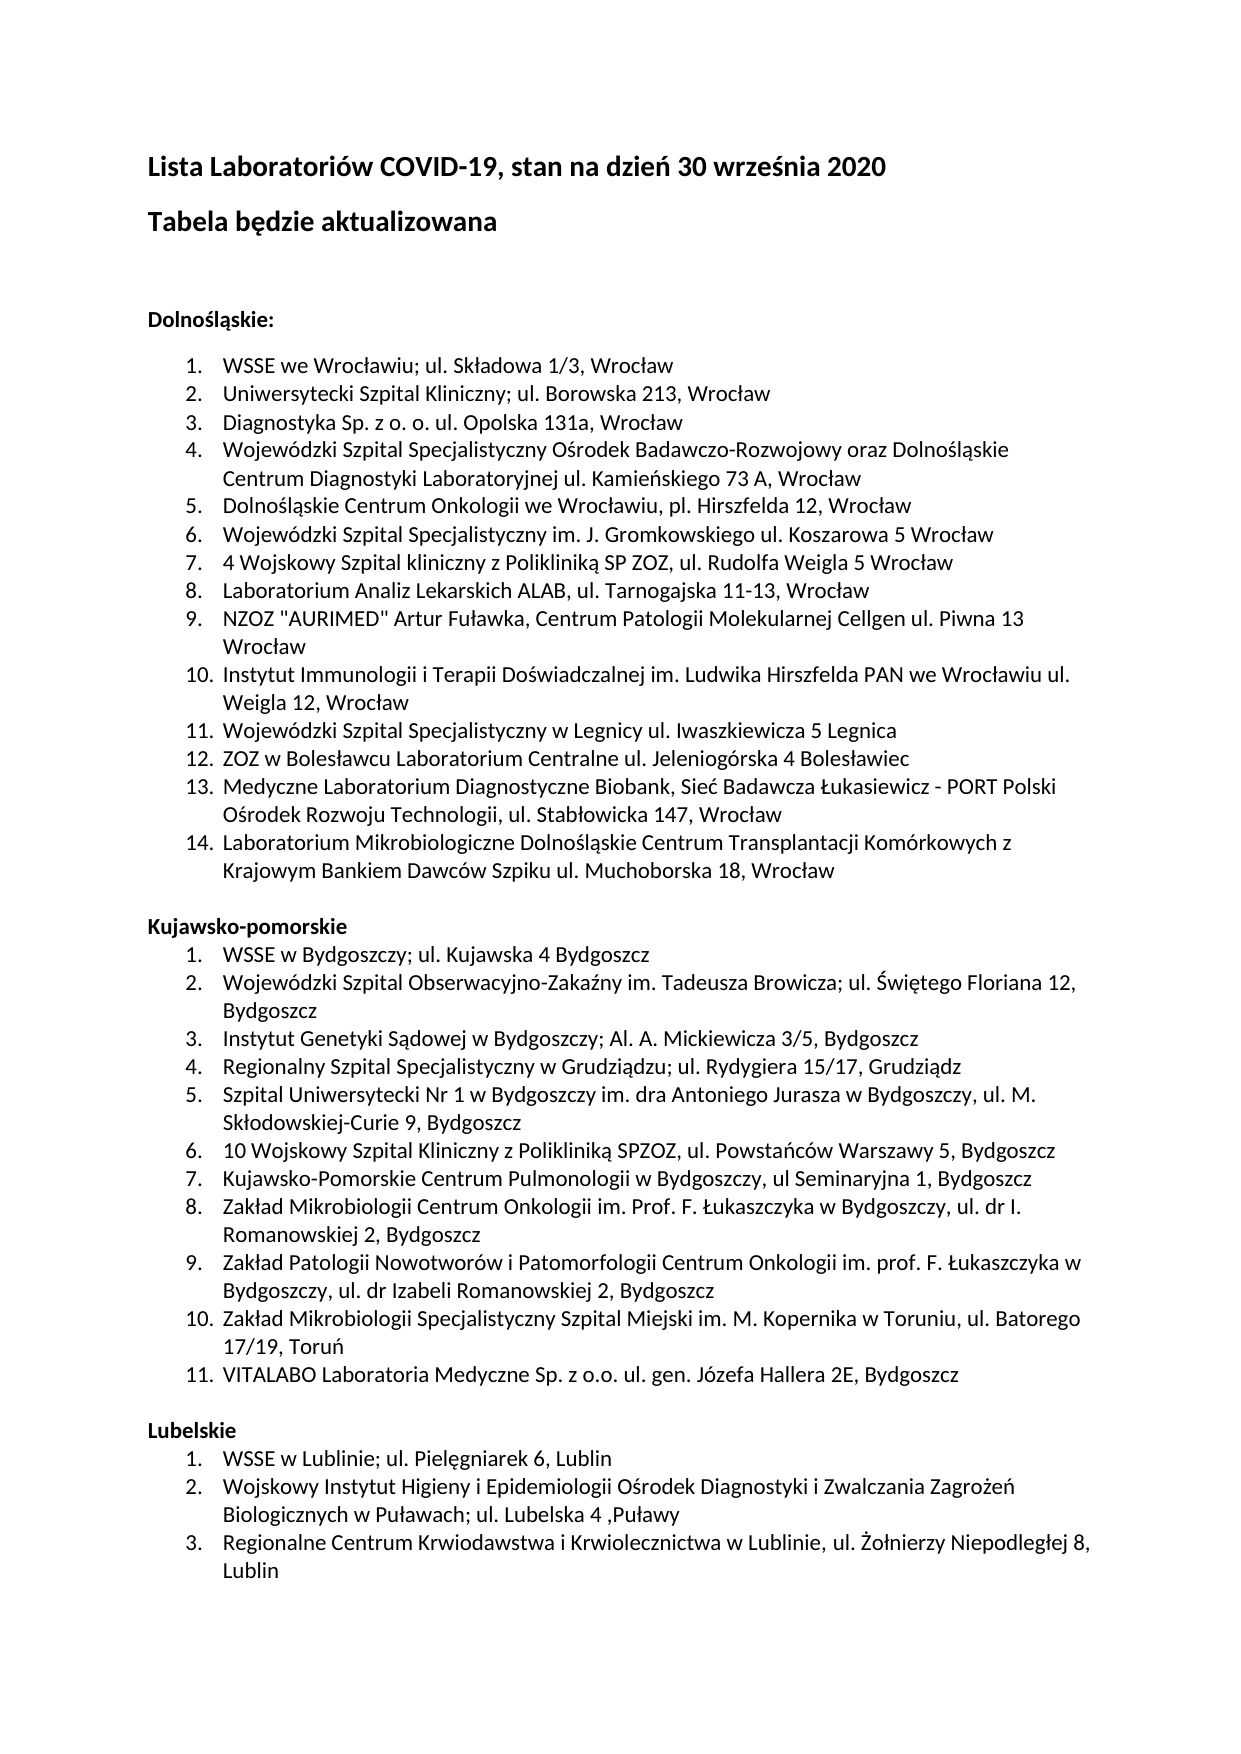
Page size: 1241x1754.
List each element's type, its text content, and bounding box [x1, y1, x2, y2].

list Wojewódzki Szpital Obserwacyjno-Zakaźny im. Tadeusza Browicza; ul. Świętego Floriana 12, Bydgoszcz [185, 968, 1093, 1024]
list Regionalne Centrum Krwiodawstwa i Krwiolecznictwa w Lublinie, ul. Żołnierzy Niepodległej 8, Lublin [185, 1528, 1093, 1584]
list Zakład Mikrobiologii Specjalistyczny Szpital Miejski im. M. Kopernika w Toruniu, ul. Batorego 17/19, Toruń [185, 1304, 1093, 1360]
list Medyczne Laboratorium Diagnostyczne Biobank, Sieć Badawcza Łukasiewicz - PORT Polski Ośrodek Rozwoju Technologii, ul. Stabłowicka 147, Wrocław [185, 772, 1093, 828]
list Wojewódzki Szpital Specjalistyczny im. J. Gromkowskiego ul. Koszarowa 5 Wrocław [185, 520, 1093, 548]
list Instytut Genetyki Sądowej w Bydgoszczy; Al. A. Mickiewicza 3/5, Bydgoszcz [185, 1024, 1093, 1052]
list WSSE w Lublinie; ul. Pielęgniarek 6, Lublin [185, 1444, 1093, 1472]
list Szpital Uniwersytecki Nr 1 w Bydgoszczy im. dra Antoniego Jurasza w Bydgoszczy, ul. M. Skłodowskiej-Curie 9, Bydgoszcz [185, 1080, 1093, 1136]
text Lubelskie [148, 1416, 1093, 1444]
list WSSE w Bydgoszczy; ul. Kujawska 4 Bydgoszcz [185, 940, 1093, 968]
text Lista Laboratoriów COVID-19, stan na dzień 30 września 2020 [148, 148, 1093, 183]
list Laboratorium Mikrobiologiczne Dolnośląskie Centrum Transplantacji Komórkowych z Krajowym Bankiem Dawców Szpiku ul. Muchoborska 18, Wrocław [185, 828, 1093, 884]
list 4 Wojskowy Szpital kliniczny z Polikliniką SP ZOZ, ul. Rudolfa Weigla 5 Wrocław [185, 548, 1093, 576]
list ZOZ w Bolesławcu Laboratorium Centralne ul. Jeleniogórska 4 Bolesławiec [185, 744, 1093, 772]
list Zakład Patologii Nowotworów i Patomorfologii Centrum Onkologii im. prof. F. Łukaszczyka w Bydgoszczy, ul. dr Izabeli Romanowskiej 2, Bydgoszcz [185, 1248, 1093, 1304]
list 10 Wojskowy Szpital Kliniczny z Polikliniką SPZOZ, ul. Powstańców Warszawy 5, Bydgoszcz [185, 1136, 1093, 1164]
list Diagnostyka Sp. z o. o. ul. Opolska 131a, Wrocław [185, 408, 1093, 436]
text Kujawsko-pomorskie [148, 912, 1093, 940]
list Instytut Immunologii i Terapii Doświadczalnej im. Ludwika Hirszfelda PAN we Wrocławiu ul. Weigla 12, Wrocław [185, 660, 1093, 716]
list WSSE we Wrocławiu; ul. Składowa 1/3, Wrocław [185, 352, 1093, 379]
list Dolnośląskie Centrum Onkologii we Wrocławiu, pl. Hirszfelda 12, Wrocław [185, 492, 1093, 520]
list Wojewódzki Szpital Specjalistyczny Ośrodek Badawczo-Rozwojowy oraz Dolnośląskie Centrum Diagnostyki Laboratoryjnej ul. Kamieńskiego 73 A, Wrocław [185, 436, 1093, 492]
list Regionalny Szpital Specjalistyczny w Grudziądzu; ul. Rydygiera 15/17, Grudziądz [185, 1052, 1093, 1080]
list NZOZ "AURIMED" Artur Fuławka, Centrum Patologii Molekularnej Cellgen ul. Piwna 13 Wrocław [185, 604, 1093, 660]
list Kujawsko-Pomorskie Centrum Pulmonologii w Bydgoszczy, ul Seminaryjna 1, Bydgoszcz [185, 1164, 1093, 1192]
list Laboratorium Analiz Lekarskich ALAB, ul. Tarnogajska 11-13, Wrocław [185, 576, 1093, 604]
list Wojskowy Instytut Higieny i Epidemiologii Ośrodek Diagnostyki i Zwalczania Zagrożeń Biologicznych w Puławach; ul. Lubelska 4 ,Puławy [185, 1472, 1093, 1528]
list Uniwersytecki Szpital Kliniczny; ul. Borowska 213, Wrocław [185, 379, 1093, 408]
list Zakład Mikrobiologii Centrum Onkologii im. Prof. F. Łukaszczyka w Bydgoszczy, ul. dr I. Romanowskiej 2, Bydgoszcz [185, 1192, 1093, 1248]
list VITALABO Laboratoria Medyczne Sp. z o.o. ul. gen. Józefa Hallera 2E, Bydgoszcz [185, 1360, 1093, 1388]
text Tabela będzie aktualizowana [148, 203, 1093, 238]
list Wojewódzki Szpital Specjalistyczny w Legnicy ul. Iwaszkiewicza 5 Legnica [185, 716, 1093, 744]
text Dolnośląskie: [148, 305, 1093, 333]
